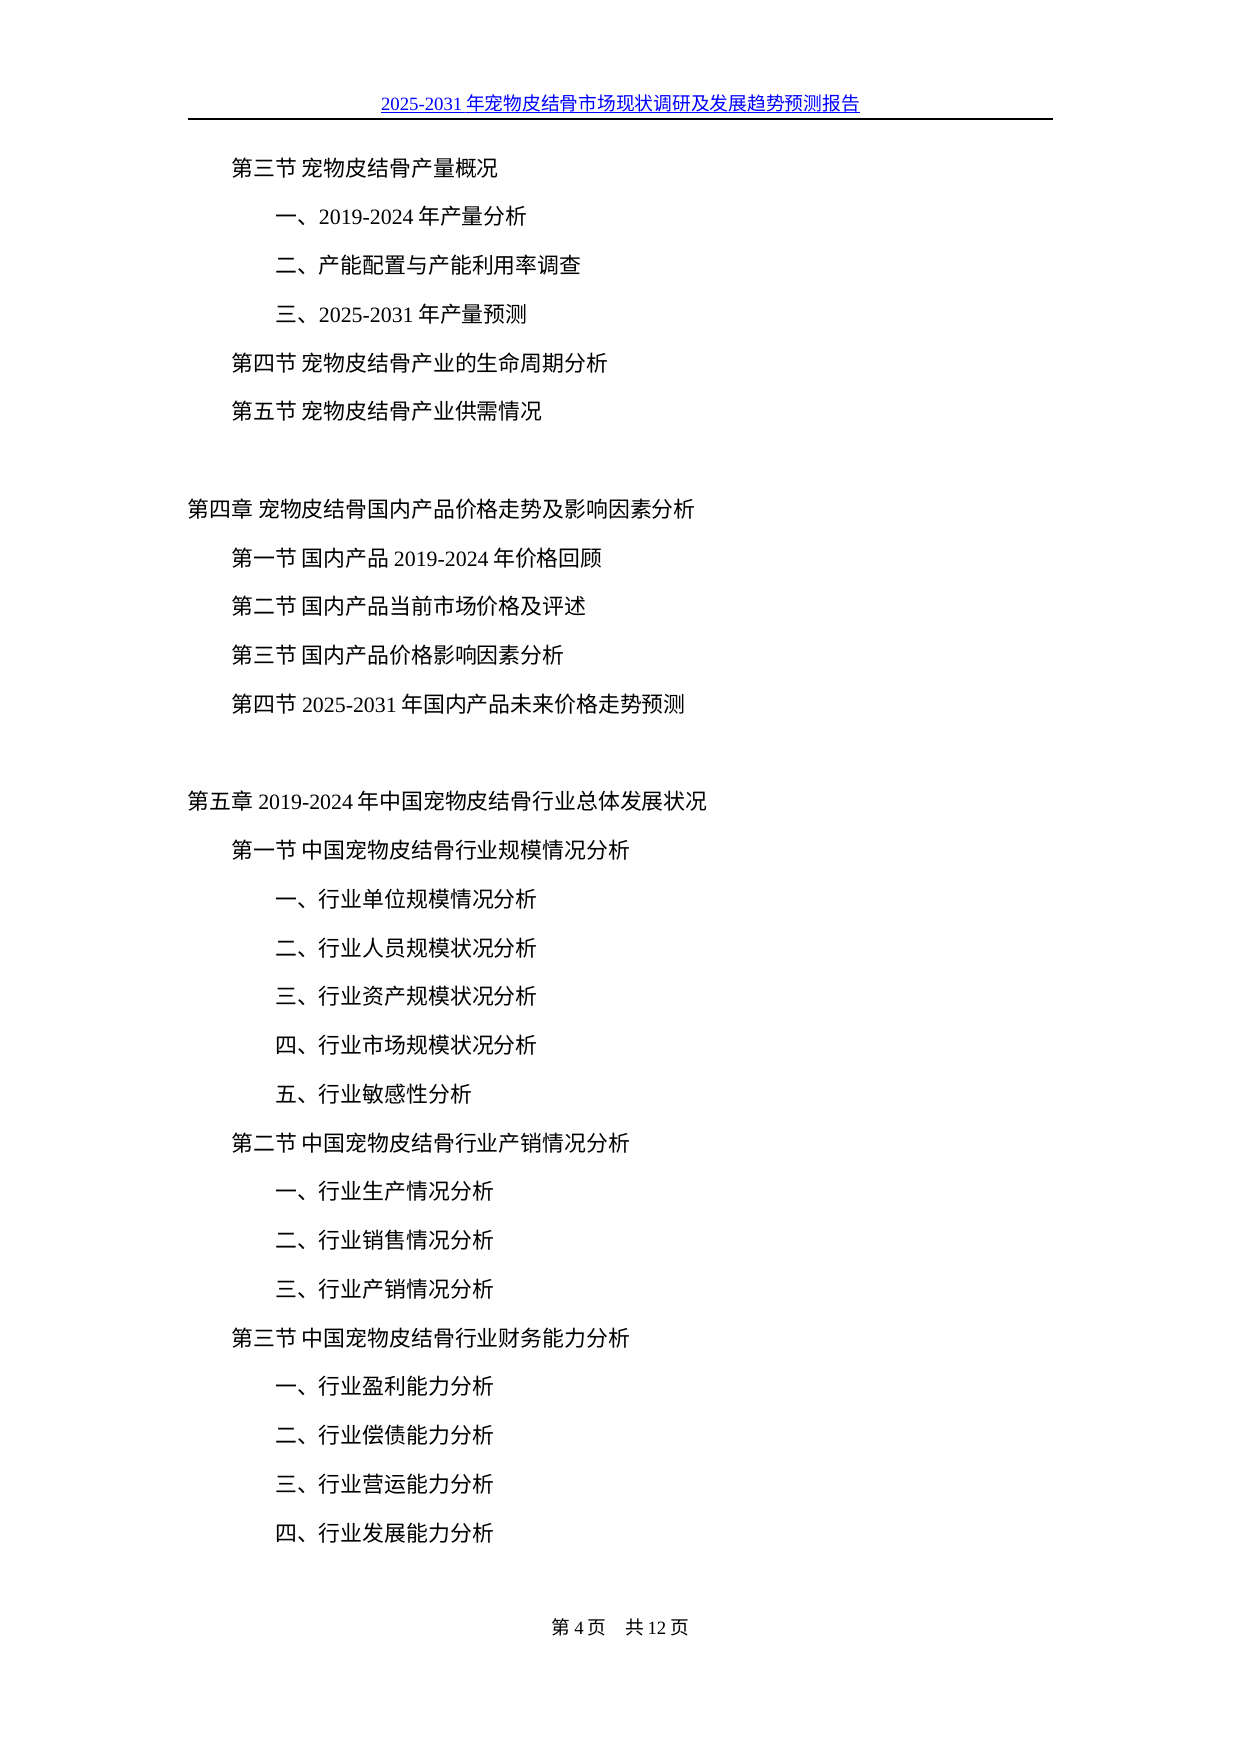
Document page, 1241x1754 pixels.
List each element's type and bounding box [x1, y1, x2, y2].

text [187, 150, 1053, 1548]
